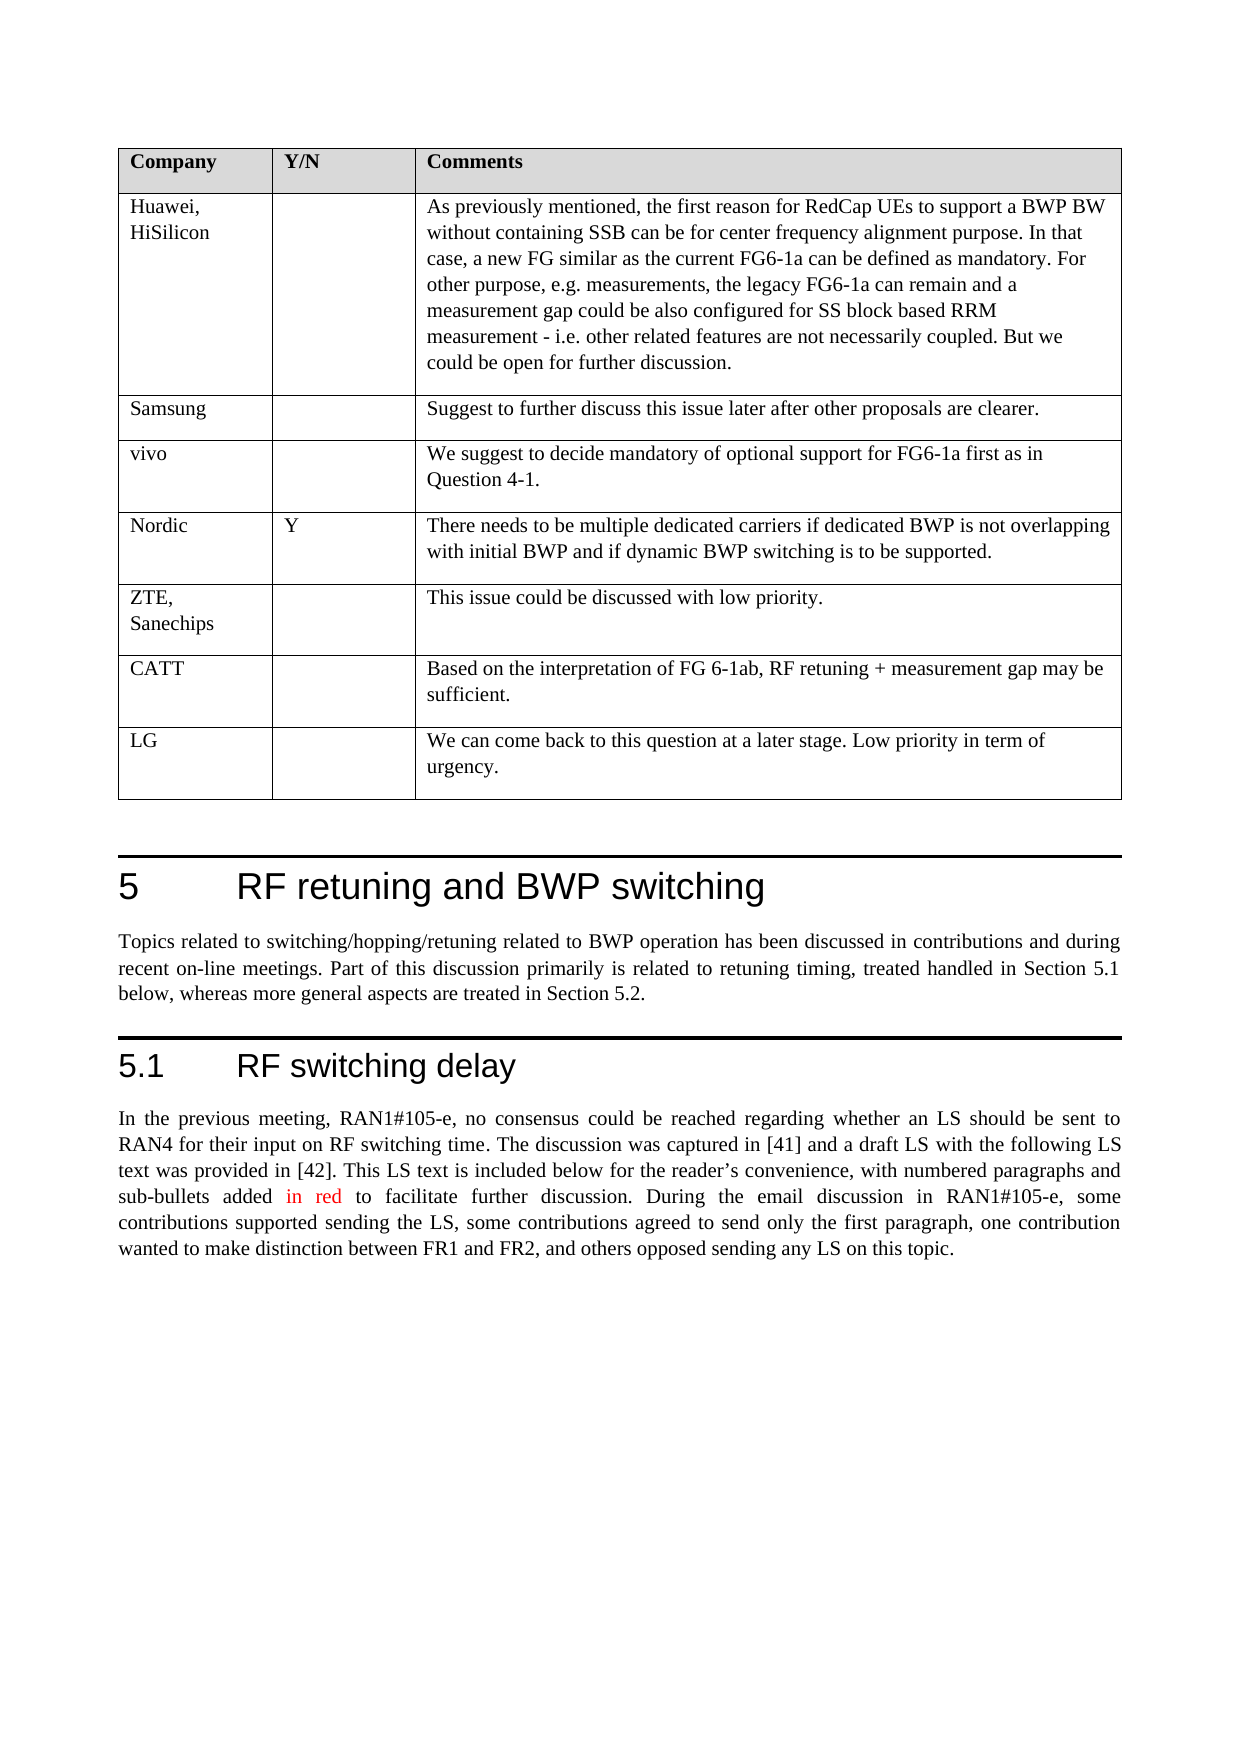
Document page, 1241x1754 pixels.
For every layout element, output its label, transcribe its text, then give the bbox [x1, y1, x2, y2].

text Topics related to switching/hopping/retuning related to BWP operation has been discussed in contributions and during recent on-line meetings. Part of this discussion primarily is related to retuning timing, treated handled in Section 5.1 below, whereas more general aspects are treated in Section 5.2. [118, 929, 1122, 1005]
table_cell Samsung [119, 396, 272, 440]
table_cell CATT [119, 656, 272, 727]
table_cell [273, 585, 415, 655]
table_cell We can come back to this question at a later stage. Low priority in term of urgency. [416, 728, 1121, 799]
table_header Y/N [273, 149, 415, 193]
table_cell We suggest to decide mandatory of optional support for FG6-1a first as in Question 4-1. [416, 441, 1121, 512]
table_cell [273, 656, 415, 727]
table_cell Based on the interpretation of FG 6-1ab, RF retuning + measurement gap may be sufficient. [416, 656, 1121, 727]
table_cell ZTE, Sanechips [119, 585, 272, 655]
table_cell Huawei, HiSilicon [119, 194, 272, 394]
table_cell [273, 728, 415, 799]
table_cell Nordic [119, 513, 272, 584]
subtitle RF retuning and BWP switching [118, 858, 1122, 907]
text In the previous meeting, RAN1#105-e, no consensus could be reached regarding whether an LS should be sent to RAN4 for their input on RF switching time. The discussion was captured in [41] and a draft LS with the following LS text was provided in [42]. This LS text is included below for the reader’s convenience, with numbered paragraphs and sub-bullets added in red to facilitate further discussion. During the email discussion in RAN1#105-e, some contributions supported sending the LS, some contributions agreed to send only the first paragraph, one contribution wanted to make distinction between FR1 and FR2, and others opposed sending any LS on this topic. [118, 1106, 1122, 1260]
table_cell Suggest to further discuss this issue later after other proposals are clearer. [416, 396, 1121, 440]
table_cell [273, 194, 415, 394]
table_header Company [119, 149, 272, 193]
table_cell vivo [119, 441, 272, 512]
table_cell As previously mentioned, the first reason for RedCap UEs to support a BWP BW without containing SSB can be for center frequency alignment purpose. In that case, a new FG similar as the current FG6-1a can be defined as mandatory. For other purpose, e.g. measurements, the legacy FG6-1a can remain and a measurement gap could be also configured for SS block based RRM measurement - i.e. other related features are not necessarily coupled. But we could be open for further discussion. [416, 194, 1121, 394]
table_cell LG [119, 728, 272, 799]
subtitle RF switching delay [118, 1040, 1122, 1084]
table_header Comments [416, 149, 1121, 193]
table_cell [273, 396, 415, 440]
table_cell This issue could be discussed with low priority. [416, 585, 1121, 655]
table_cell Y [273, 513, 415, 584]
table_cell [273, 441, 415, 512]
table_cell There needs to be multiple dedicated carriers if dedicated BWP is not overlapping with initial BWP and if dynamic BWP switching is to be supported. [416, 513, 1121, 584]
